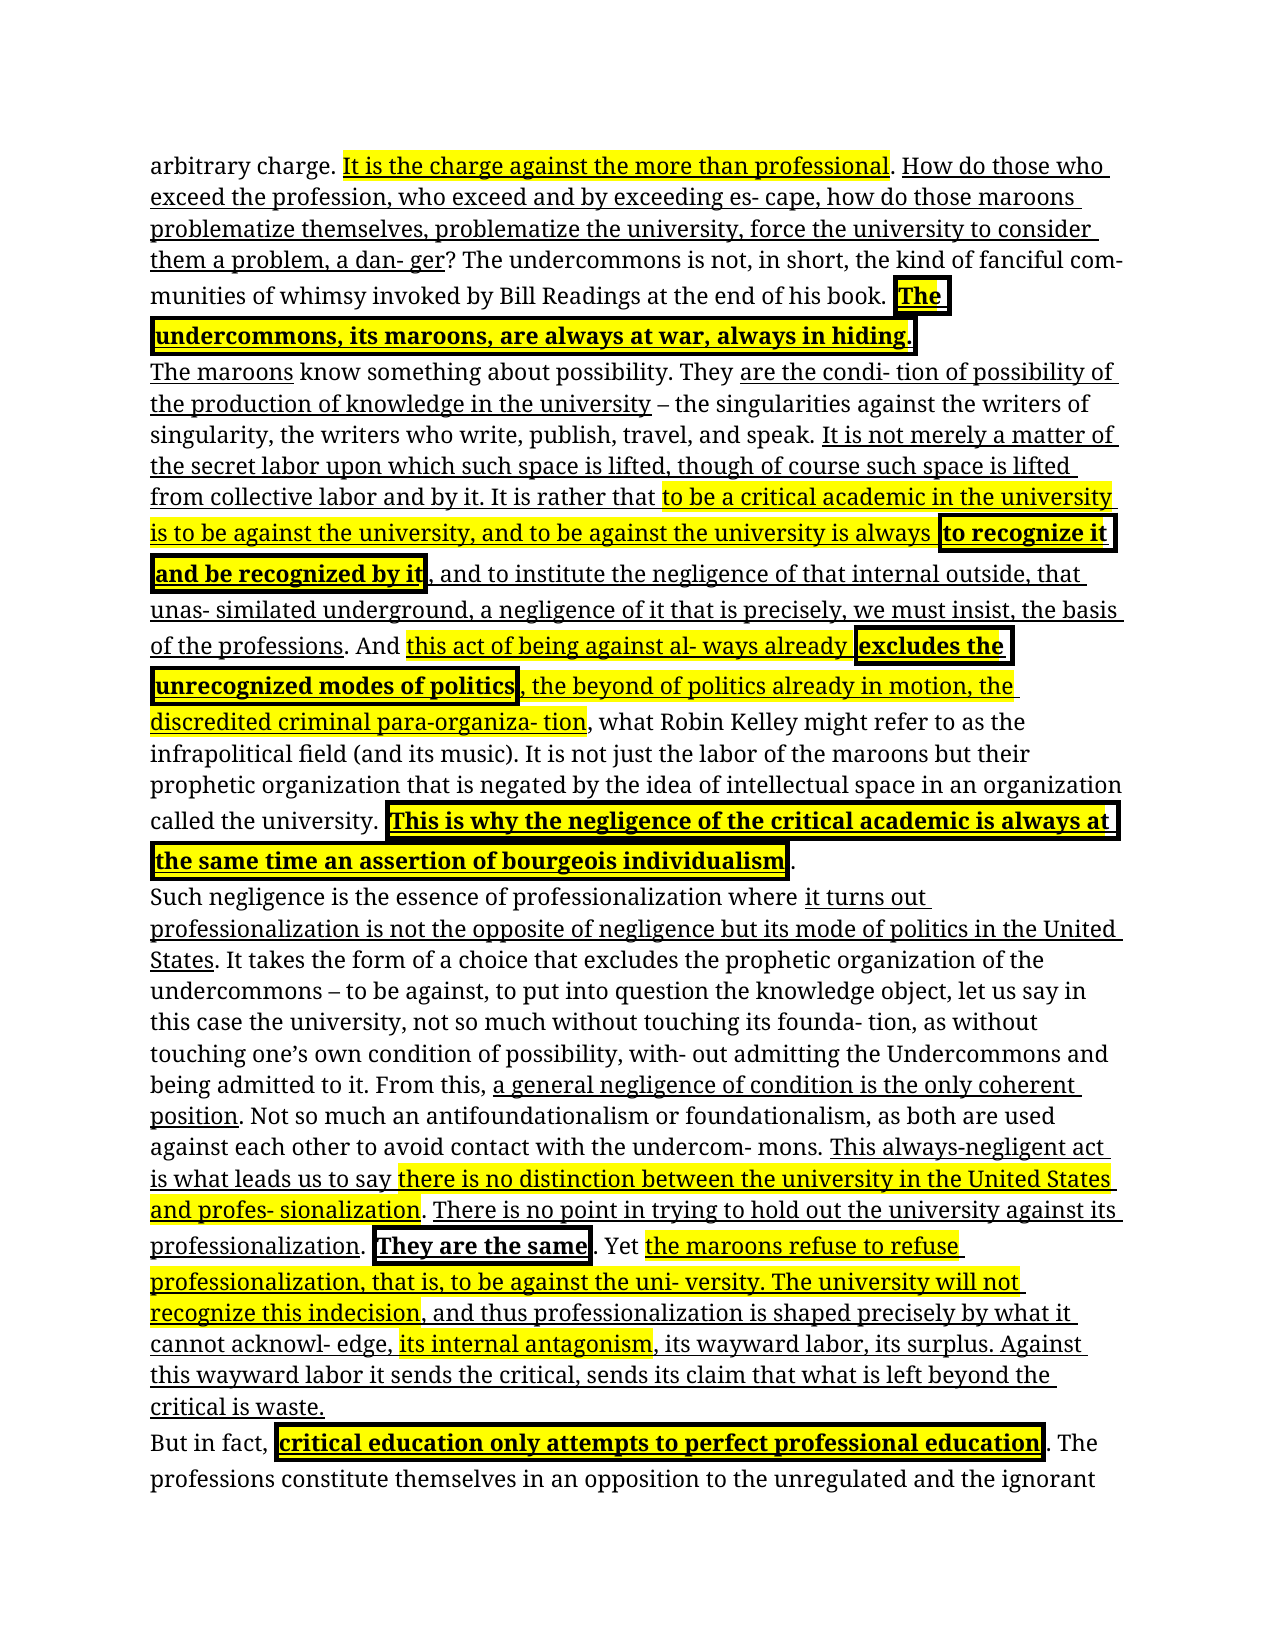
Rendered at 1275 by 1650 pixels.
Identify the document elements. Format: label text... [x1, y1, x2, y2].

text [150, 1422, 1125, 1494]
text The maroons know something about possibility. They are the condi- tion of possibility of the production of knowledge in the university – the singularities against the writers of singularity, the writers who write, publish, travel, and speak. It is not merely a matter of the secret labor upon which such space is lifted, though of course such space is lifted from collective labor and by it. It is rather that to be a critical academic in the university is to be against the university, and to be against the university is always to recognize it and be recognized by it, and to institute the negligence of that internal outside, that unas- similated underground, a negligence of it that is precisely, we must insist, the basis of the professions. And this act of being against al- ways already excludes the unrecognized modes of politics, the beyond of politics already in motion, the discredited criminal para-organiza- tion, what Robin Kelley might refer to as the infrapolitical field (and its music). It is not just the labor of the maroons but their prophetic organization that is negated by the idea of intellectual space in an organization called the university. This is why the negligence of the critical academic is always at the same time an assertion of bourgeois individualism. [150, 356, 1125, 881]
text Such negligence is the essence of professionalization where it turns out professionalization is not the opposite of negligence but its mode of politics in the United States. It takes the form of a choice that excludes the prophetic organization of the undercommons – to be against, to put into question the knowledge object, let us say in this case the university, not so much without touching its founda- tion, as without touching one’s own condition of possibility, with- out admitting the Undercommons and being admitted to it. From this, a general negligence of condition is the only coherent position. Not so much an antifoundationalism or foundationalism, as both are used against each other to avoid contact with the undercom- mons. This always-negligent act is what leads us to say there is no distinction between the university in the United States and profes- sionalization. There is no point in trying to hold out the university against its professionalization. They are the same. Yet the maroons refuse to refuse professionalization, that is, to be against the uni- versity. The university will not recognize this indecision, and thus professionalization is shaped precisely by what it cannot acknowl- edge, its internal antagonism, its wayward labor, its surplus. Against this wayward labor it sends the critical, sends its claim that what is left beyond the critical is waste. [150, 881, 1125, 1422]
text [150, 150, 1125, 356]
